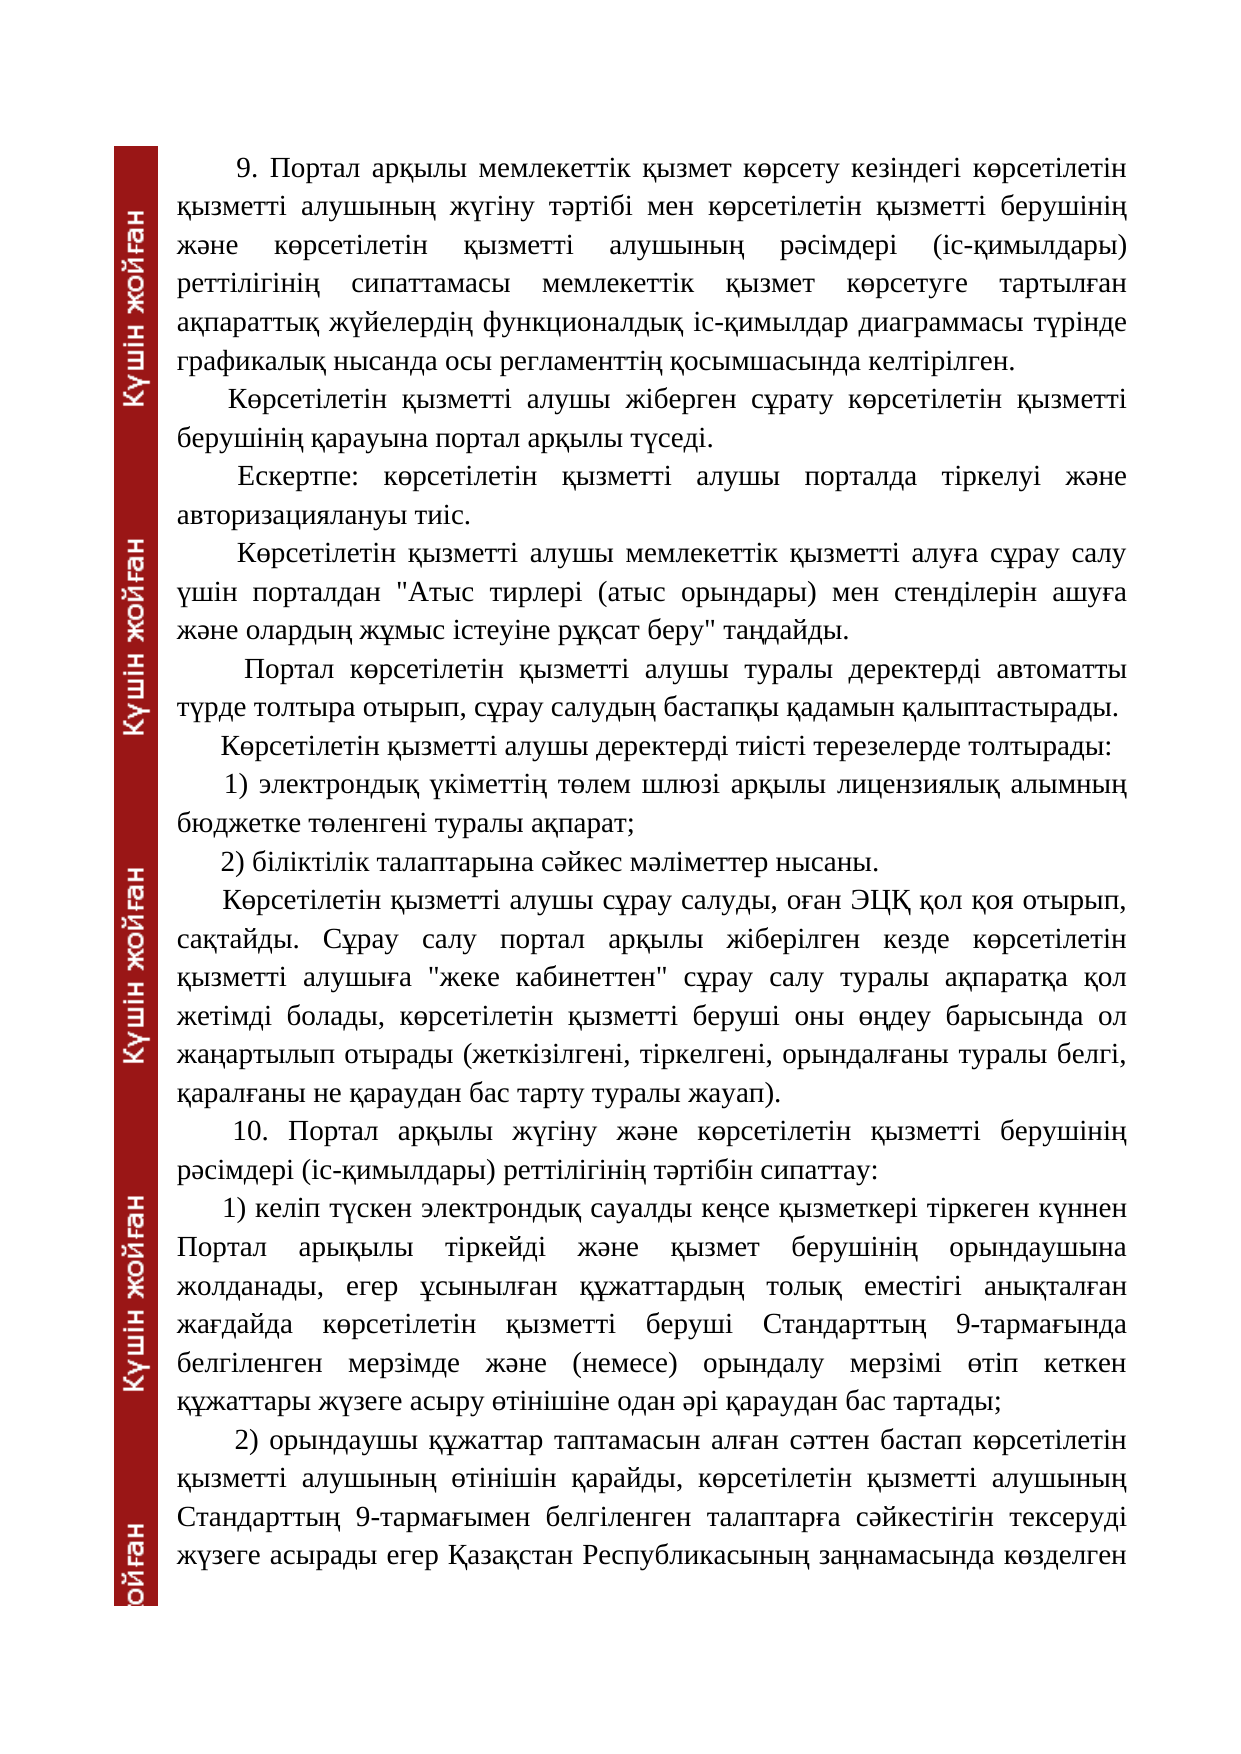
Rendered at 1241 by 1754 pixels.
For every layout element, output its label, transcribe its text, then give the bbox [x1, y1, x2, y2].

text Көрсетілетін қызметті алушы мемлекеттік қызметті алуға сұрау салу үшін порталдан "Атыс тирлері (атыс орындары) мен стенділерін ашуға және олардың жұмыс істеуіне рұқсат беру" таңдайды. [112, 535, 1128, 646]
text 9. Портал арқылы мемлекеттік қызмет көрсету кезіндегі көрсетілетін қызметті алушының жүгіну тәртібі мен көрсетілетін қызметті берушінің және көрсетілетін қызметті алушының рәсімдері (іс-қимылдары) реттілігінің сипаттамасы мемлекеттік қызмет көрсетуге тартылған ақпараттық жүйелердің функционалдық іс-қимылдар диаграммасы түрінде графикалық нысанда осы регламенттің қосымшасында келтірілген. [112, 150, 1128, 376]
picture [114, 376, 158, 381]
picture [114, 146, 158, 150]
picture [114, 839, 158, 844]
picture [114, 1571, 158, 1606]
text 1) электрондық үкіметтің төлем шлюзі арқылы лицензиялық алымның бюджетке төленгені туралы ақпарат; [112, 767, 1128, 839]
text Көрсетілетін қызметті алушы жіберген сұрату көрсетілетін қызметті берушінің қарауына портал арқылы түседі. [112, 381, 1128, 453]
picture [114, 877, 158, 882]
picture [114, 723, 158, 728]
text 2) біліктілік талаптарына сәйкес мәліметтер нысаны. [112, 844, 1128, 877]
text Көрсетілетін қызметті алушы деректерді тиісті терезелерде толтырады: [112, 728, 1128, 762]
picture [114, 453, 158, 458]
picture [114, 530, 158, 535]
picture [114, 1108, 158, 1113]
text Көрсетілетін қызметті алушы сұрау салуды, оған ЭЦҚ қол қоя отырып, сақтайды. Сұрау салу портал арқылы жіберілген кезде көрсетілетін қызметті алушыға "жеке кабинеттен" сұрау салу туралы ақпаратқа қол жетімді болады, көрсетілетін қызметті беруші оны өңдеу барысында ол жаңартылып отырады (жеткізілгені, тіркелгені, орындалғаны туралы белгі, қаралғаны не қараудан бас тарту туралы жауап). [112, 882, 1128, 1108]
text 10. Портал арқылы жүгіну және көрсетілетін қызметті берушінің рәсімдері (іс-қимылдары) реттілігінің тәртібін сипаттау: [112, 1113, 1128, 1186]
text Портал көрсетілетін қызметті алушы туралы деректерді автоматты түрде толтыра отырып, сұрау салудың бастапқы қадамын қалыптастырады. [112, 651, 1128, 723]
picture [114, 762, 158, 767]
text Ескертпе: көрсетілетін қызметті алушы порталда тіркелуі және авторизациялануы тиіс. [112, 458, 1128, 530]
picture [114, 1186, 158, 1191]
picture [114, 646, 158, 651]
text 1) келіп түскен электрондық сауалды кеңсе қызметкері тіркеген күннен Портал арықылы тіркейді және қызмет берушінің орындаушына жолданады, егер ұсынылған құжаттардың толық еместігі анықталған жағдайда көрсетілетін қызметті беруші Стандарттың 9-тармағында белгіленген мерзімде және (немесе) орындалу мерзімі өтіп кеткен құжаттары жүзеге асыру өтінішіне одан әрі қараудан бас тартады; [112, 1191, 1128, 1417]
picture [114, 1417, 158, 1422]
